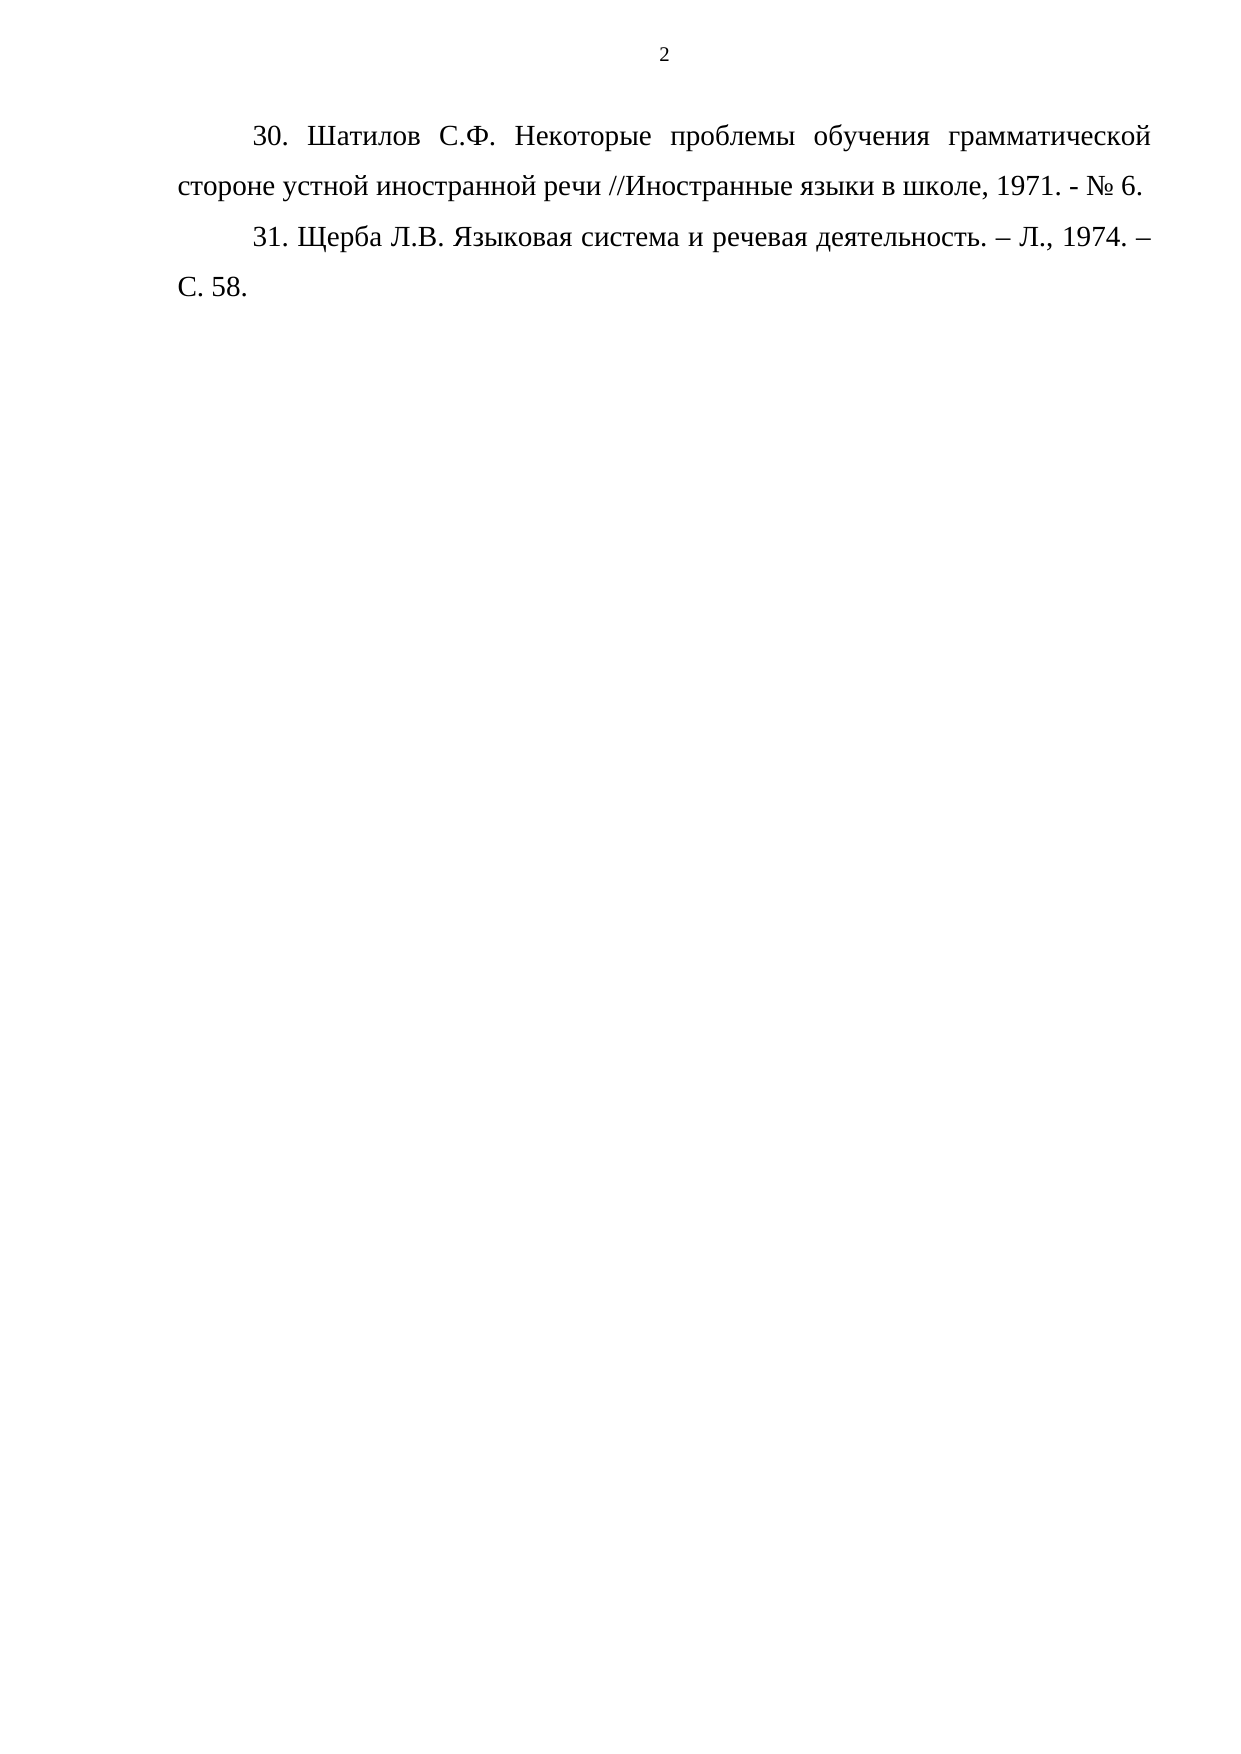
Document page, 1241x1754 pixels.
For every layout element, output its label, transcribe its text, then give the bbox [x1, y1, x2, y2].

text 31. Щерба Л.В. Языковая система и речевая деятельность. – Л., 1974. – С. 58. [177, 219, 1152, 303]
text 30. Шатилов С.Ф. Некоторые проблемы обучения грамматической стороне устной иностранной речи //Иностранные языки в школе, 1971. - № 6. [177, 118, 1152, 202]
